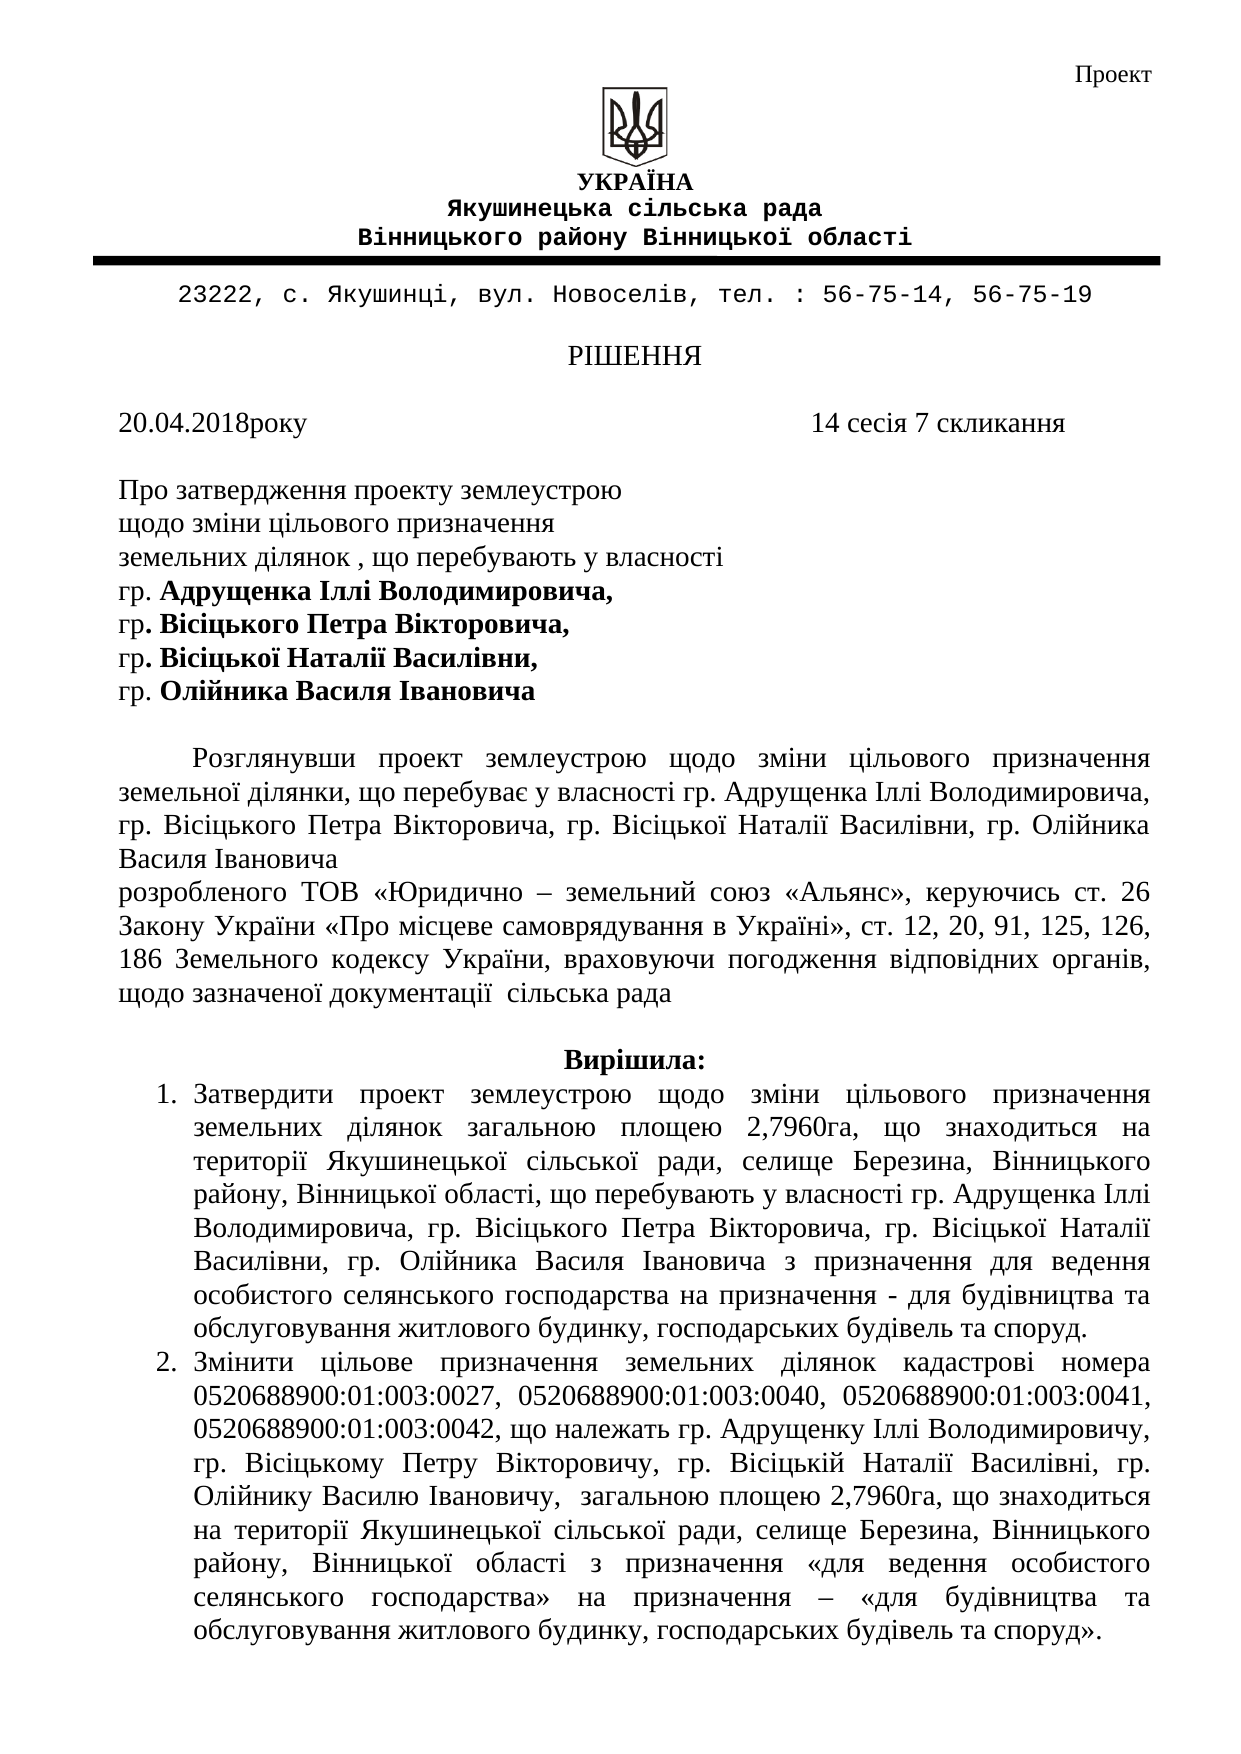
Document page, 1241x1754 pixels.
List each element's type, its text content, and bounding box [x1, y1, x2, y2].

text Вінницького району Вінницької області [118, 224, 1152, 252]
text РІШЕННЯ [118, 338, 1152, 371]
text гр. Вісіцької Наталії Василівни, [118, 640, 1152, 673]
text щодо зміни цільового призначення [118, 506, 1152, 539]
text розробленого ТОВ «Юридично – земельний союз «Альянс», керуючись ст. 26 Закону України «Про місцеве самоврядування в Україні», ст. 12, 20, 91, 125, 126, 186 Земельного кодексу України, враховуючи погодження відповідних органів, щодо зазначеної документації сільська рада [118, 874, 1152, 1009]
text Про затвердження проекту землеустрою [118, 472, 1152, 506]
text 23222, с. Якушинці, вул. Новоселів, тел. : 56-75-14, 56-75-19 [118, 281, 1152, 309]
text гр. Адрущенка Іллі Володимировича, [118, 573, 1152, 606]
text Проект [118, 59, 1152, 88]
list Змінити цільове призначення земельних ділянок кадастрові номера 0520688900:01:003:0027, 0520688900:01:003:0040, 0520688900:01:003:0041, 0520688900:01:003:0042, що належать гр. Адрущенку Іллі Володимировичу, гр. Вісіцькому Петру Вікторовичу, гр. Вісіцькій Наталії Василівні, гр. Олійнику Василю Івановичу, загальною площею 2,7960га, що знаходиться на території Якушинецької сільської ради, селище Березина, Вінницького району, Вінницької області з призначення «для ведення особистого селянського господарства» на призначення – «для будівництва та обслуговування житлового будинку, господарських будівель та споруд». [156, 1344, 1152, 1646]
list Затвердити проект землеустрою щодо зміни цільового призначення земельних ділянок загальною площею 2,7960га, що знаходиться на території Якушинецької сільської ради, селище Березина, Вінницького району, Вінницької області, що перебувають у власності гр. Адрущенка Іллі Володимировича, гр. Вісіцького Петра Вікторовича, гр. Вісіцької Наталії Василівни, гр. Олійника Василя Івановича з призначення для ведення особистого селянського господарства на призначення - для будівництва та обслуговування житлового будинку, господарських будівель та споруд. [156, 1076, 1152, 1344]
text гр. Олійника Василя Івановича [118, 673, 1152, 707]
picture [602, 87, 668, 167]
text Україна [118, 167, 1152, 196]
text гр. Вісіцького Петра Вікторовича, [118, 606, 1152, 640]
text Якушинецька сільська рада [118, 196, 1152, 224]
text 20.04.2018року 14 сесія 7 скликання [118, 405, 1152, 438]
text Вирішила: [118, 1042, 1152, 1076]
text Розглянувши проект землеустрою щодо зміни цільового призначення земельної ділянки, що перебуває у власності гр. Адрущенка Іллі Володимировича, гр. Вісіцького Петра Вікторовича, гр. Вісіцької Наталії Василівни, гр. Олійника Василя Івановича [118, 740, 1152, 874]
text земельних ділянок , що перебувають у власності [118, 539, 1152, 573]
